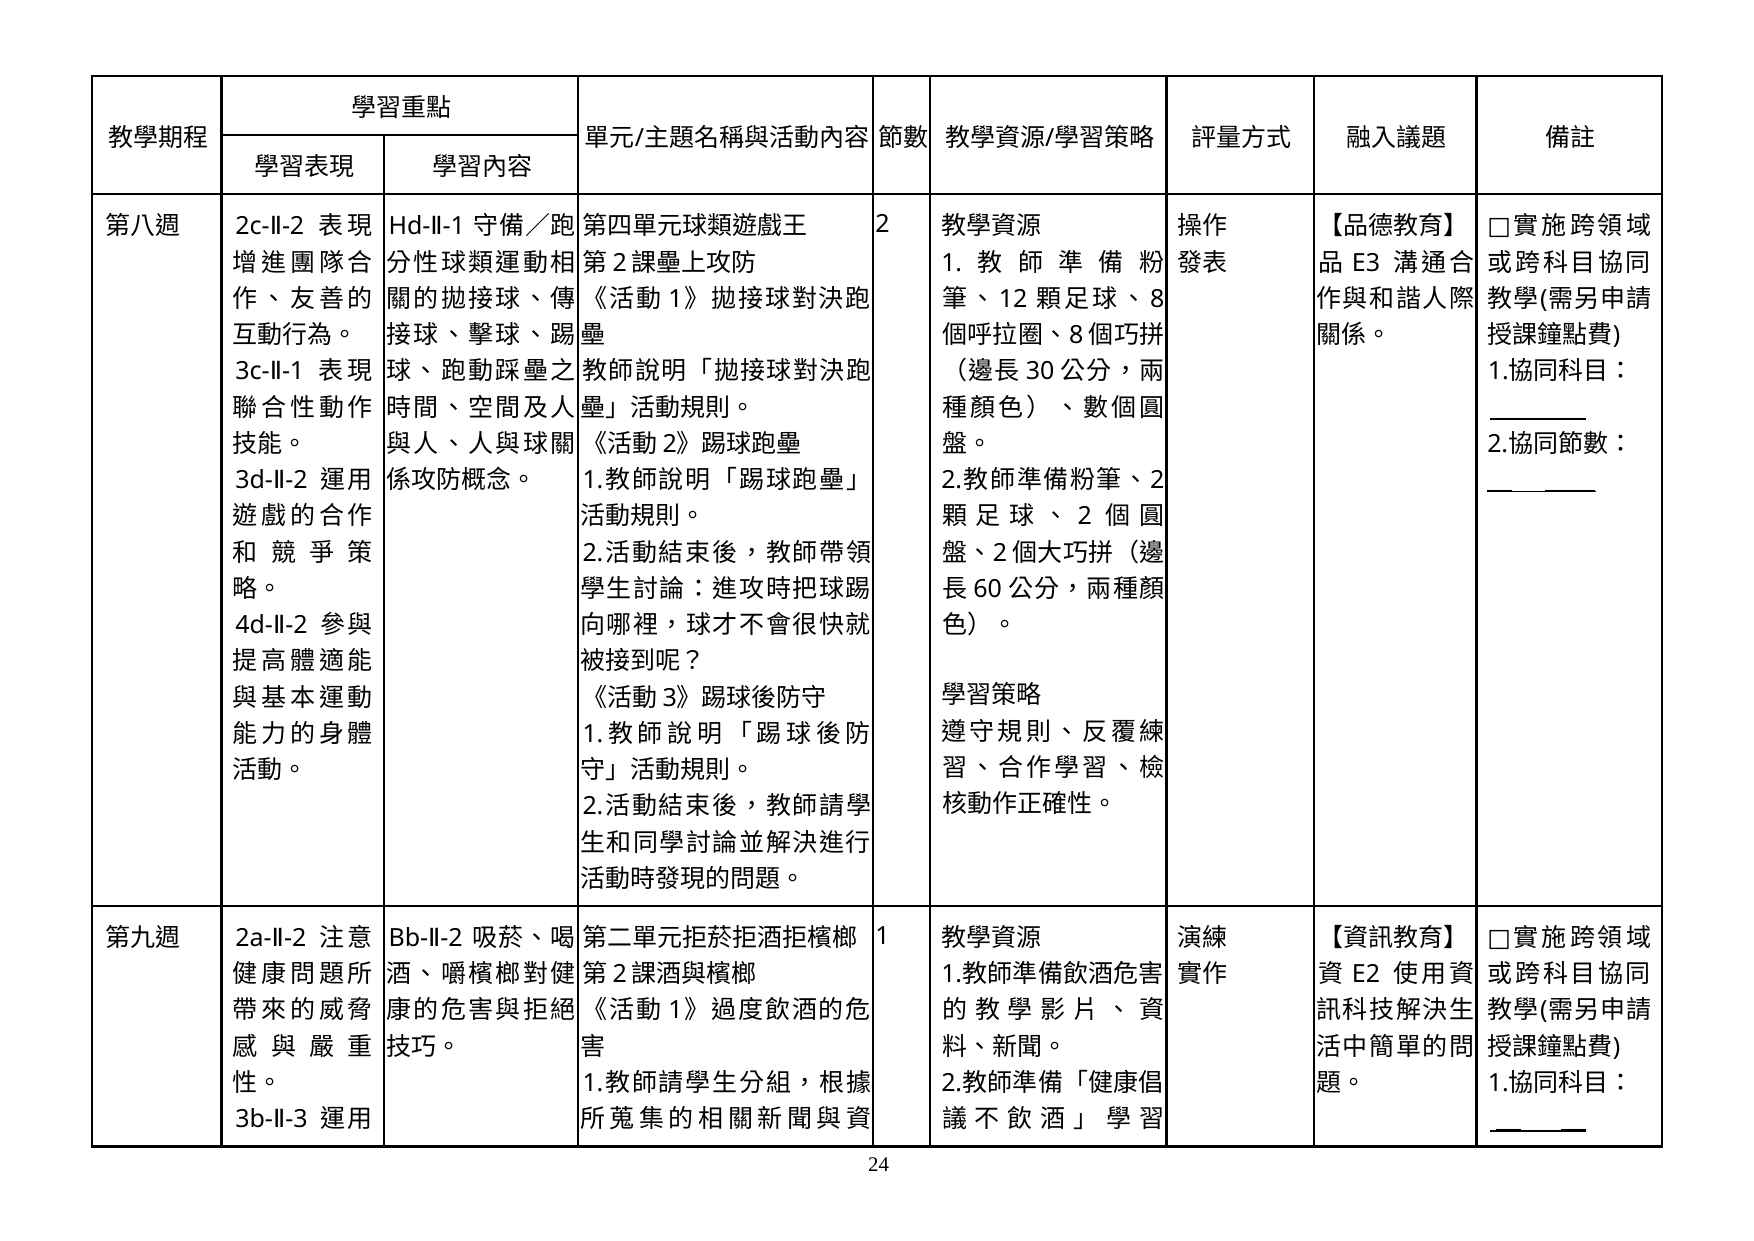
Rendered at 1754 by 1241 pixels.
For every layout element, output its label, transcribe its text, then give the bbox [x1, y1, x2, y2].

table_cell 第九週 [93, 907, 220, 1145]
table_cell Bb-Ⅱ-2 吸菸、喝酒、嚼檳榔對健康的危害與拒絕技巧。 [385, 907, 577, 1145]
table_header 融入議題 [1315, 77, 1475, 193]
table_cell 教學資源 1.教師準備粉筆、12顆足球、8個呼拉圈、8個巧拼（邊長30公分，兩種顏色）、數個圓盤。 2.教師準備粉筆、2顆足球、2個圓盤、2個大巧拼（邊長60公分，兩種顏色）。 學習策略 遵守規則、反覆練習、合作學習、檢核動作正確性。 [931, 195, 1165, 905]
table_cell Hd-Ⅱ-1 守備／跑分性球類運動相關的拋接球、傳接球、擊球、踢球、跑動踩壘之時間、空間及人與人、人與球關係攻防概念。 [385, 195, 577, 905]
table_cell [1478, 195, 1661, 905]
table_header 備註 [1478, 77, 1661, 193]
table_cell 【資訊教育】 資E2 使用資訊科技解決生活中簡單的問題。 [1315, 907, 1475, 1145]
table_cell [931, 907, 1165, 1145]
table_header 學習重點 [223, 77, 577, 134]
table_cell 1 [874, 907, 929, 1145]
table_cell 學習內容 [385, 136, 577, 193]
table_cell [223, 907, 383, 1145]
table_cell 【品德教育】 品E3 溝通合作與和諧人際關係。 [1315, 195, 1475, 905]
table_cell 操作 發表 [1168, 195, 1313, 905]
table_cell 第四單元球類遊戲王 第2課壘上攻防 《活動1》拋接球對決跑壘 教師說明「拋接球對決跑壘」活動規則。 《活動2》踢球跑壘 1.教師說明「踢球跑壘」活動規則。 2.活動結束後，教師帶領學生討論：進攻時把球踢向哪裡，球才不會很快就被接到呢？ 《活動3》踢球後防守 1.教師說明「踢球後防守」活動規則。 2.活動結束後，教師請學生和同學討論並解決進行活動時發現的問題。 [579, 195, 872, 905]
table_cell 2c-Ⅱ-2 表現增進團隊合作、友善的互動行為。 3c-Ⅱ-1 表現聯合性動作技能。 3d-Ⅱ-2 運用遊戲的合作和競爭策略。 4d-Ⅱ-2 參與提高體適能與基本運動能力的身體活動。 [223, 195, 383, 905]
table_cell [579, 907, 872, 1145]
table_cell 學習表現 [223, 136, 383, 193]
table_cell 演練 實作 [1168, 907, 1313, 1145]
table_header 教學資源/學習策略 [931, 77, 1165, 193]
table_cell 第八週 [93, 195, 220, 905]
table_header 單元/主題名稱與活動內容 [579, 77, 872, 193]
table_header 評量方式 [1168, 77, 1313, 193]
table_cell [1478, 907, 1661, 1145]
table_header 節數 [874, 77, 929, 193]
table_header 教學期程 [93, 77, 220, 193]
table_cell 2 [874, 195, 929, 905]
